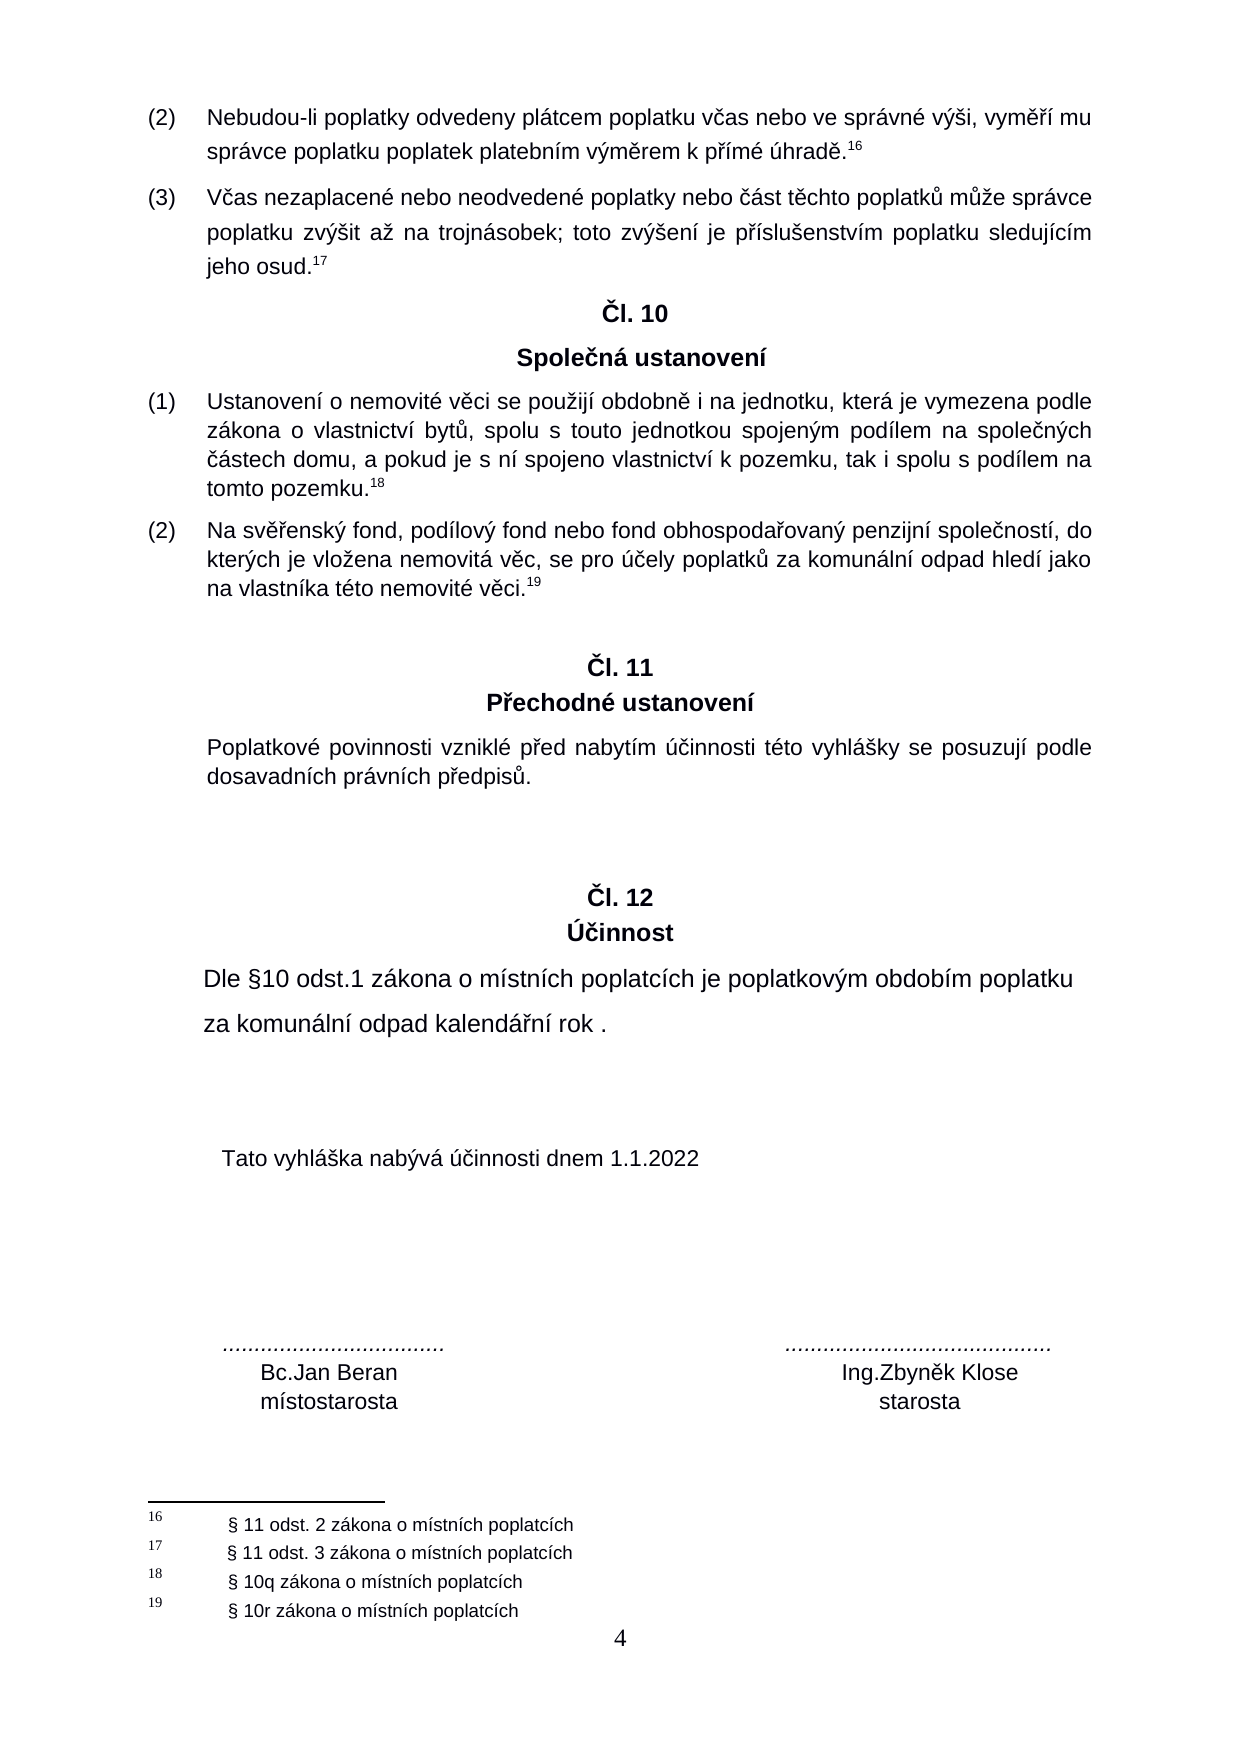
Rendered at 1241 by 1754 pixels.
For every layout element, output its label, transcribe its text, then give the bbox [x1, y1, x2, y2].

text Dle §10 odst.1 zákona o místních poplatcích je poplatkovým obdobím poplatku [148, 964, 1093, 992]
list Nebudou-li poplatky odvedeny plátcem poplatku včas nebo ve správné výši, vyměří mu správce poplatku poplatek platebním výměrem k přímé úhradě. [148, 103, 1093, 164]
text Přechodné ustanovení [148, 688, 1093, 717]
text za komunální odpad kalendářní rok . [148, 1009, 1093, 1038]
text Bc.Jan Beran Ing.Zbyněk Klose [148, 1359, 1093, 1385]
text Čl. 12 [148, 883, 1093, 912]
text Tato vyhláška nabývá účinnosti dnem 1.1.2022 [148, 1145, 1093, 1172]
list Ustanovení o nemovité věci se použijí obdobně i na jednotku, která je vymezena podle zákona o vlastnictví bytů, spolu s touto jednotkou spojeným podílem na společných částech domu, a pokud je s ní spojeno vlastnictví k pozemku, tak i spolu s podílem na tomto pozemku. [148, 388, 1093, 501]
text Poplatkové povinnosti vzniklé před nabytím účinnosti této vyhlášky se posuzují podle dosavadních právních předpisů. [207, 734, 1093, 789]
list Na svěřenský fond, podílový fond nebo fond obhospodařovaný penzijní společností, do kterých je vložena nemovitá věc, se pro účely poplatků za komunální odpad hledí jako na vlastníka této nemovité věci. [148, 517, 1093, 601]
text ................................... .......................................... [148, 1330, 1093, 1356]
text Čl. 11 [148, 653, 1093, 682]
text místostarosta starosta [148, 1388, 1093, 1414]
list Čl. 10 [207, 299, 1093, 328]
text Společná ustanovení [502, 343, 1093, 372]
list Včas nezaplacené nebo neodvedené poplatky nebo část těchto poplatků může správce poplatku zvýšit až na trojnásobek; toto zvýšení je příslušenstvím poplatku sledujícím jeho osud. [148, 184, 1093, 279]
text Účinnost [148, 918, 1093, 947]
